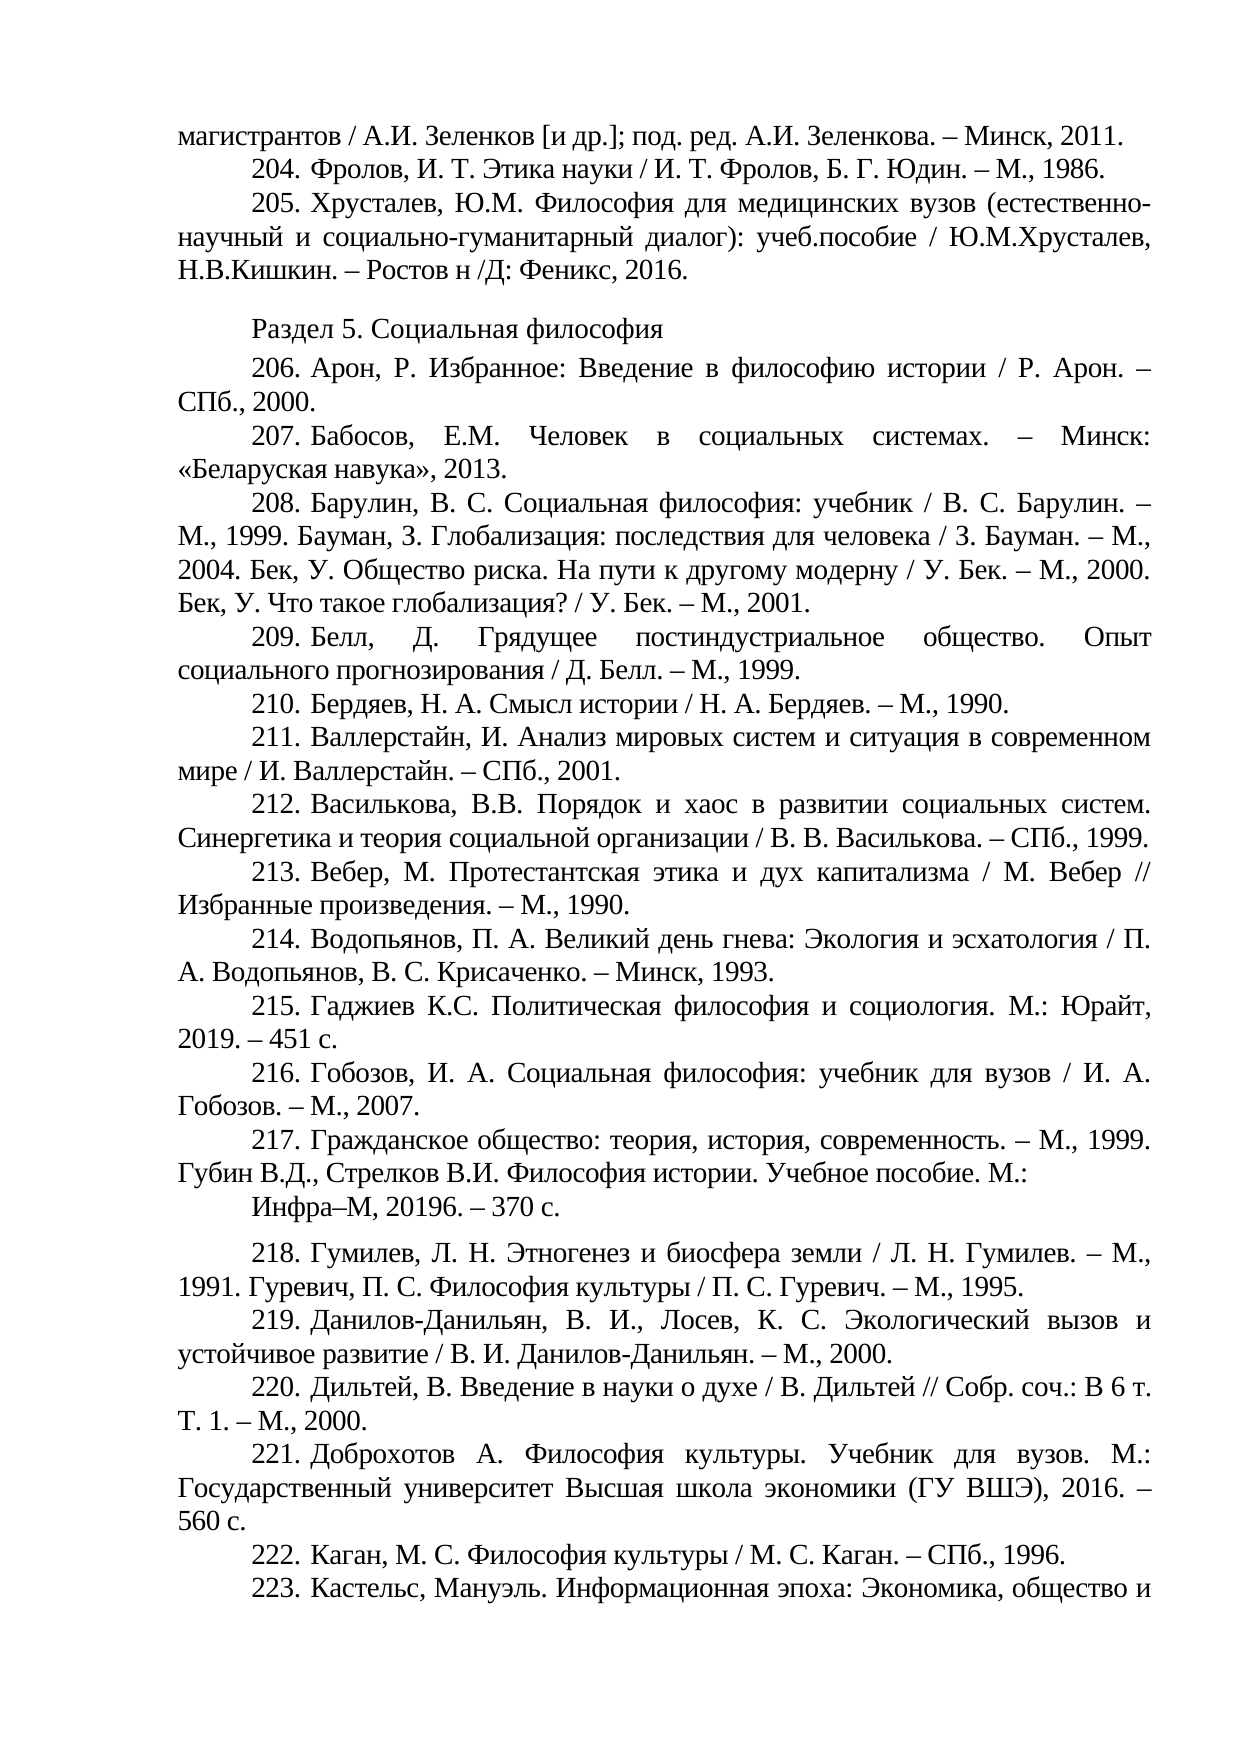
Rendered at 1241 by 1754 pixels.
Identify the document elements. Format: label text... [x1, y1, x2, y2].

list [177, 118, 1152, 152]
list Бабосов, Е.М. Человек в социальных системах. – Минск: «Беларуская навука», 2013. [177, 418, 1152, 485]
list Доброхотов А. Философия культуры. Учебник для вузов. М.: Государственный университет Высшая школа экономики (ГУ ВШЭ), 2016. – 560 с. [177, 1436, 1152, 1537]
list Гобозов, И. А. Социальная философия: учебник для вузов / И. А. Гобозов. – М., 2007. [177, 1055, 1152, 1122]
list Гражданское общество: теория, история, современность. – М., 1999. Губин В.Д., Стрелков В.И. Философия истории. Учебное пособие. М.: [177, 1122, 1152, 1189]
list Вебер, М. Протестантская этика и дух капитализма / М. Вебер // Избранные произведения. – М., 1990. [177, 854, 1152, 921]
subtitle Раздел 5. Социальная философия [177, 311, 1152, 344]
list Данилов-Данильян, В. И., Лосев, К. С. Экологический вызов и устойчивое развитие / В. И. Данилов-Данильян. – М., 2000. [177, 1302, 1152, 1369]
list Белл, Д. Грядущее постиндустриальное общество. Опыт социального прогнозирования / Д. Белл. – М., 1999. [177, 619, 1152, 686]
list Бердяев, Н. А. Смысл истории / Н. А. Бердяев. – М., 1990. [177, 686, 1152, 719]
list Арон, Р. Избранное: Введение в философию истории / Р. Арон. – СПб., 2000. [177, 351, 1152, 418]
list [177, 1571, 1152, 1604]
list Барулин, В. С. Социальная философия: учебник / В. С. Барулин. – М., 1999. Бауман, З. Глобализация: последствия для человека / З. Бауман. – М., 2004. Бек, У. Общество риска. На пути к другому модерну / У. Бек. – М., 2000. Бек, У. Что такое глобализация? / У. Бек. – М., 2001. [177, 485, 1152, 619]
list Валлерстайн, И. Анализ мировых систем и ситуация в современном мире / И. Валлерстайн. – СПб., 2001. [177, 719, 1152, 787]
text Инфра–М, 20196. – 370 с. [177, 1189, 1152, 1223]
list Василькова, В.В. Порядок и хаос в развитии социальных систем. Синергетика и теория социальной организации / В. В. Василькова. – СПб., 1999. [177, 787, 1152, 854]
list Гаджиев К.С. Политическая философия и социология. М.: Юрайт, 2019. – 451 с. [177, 988, 1152, 1055]
list Хрусталев, Ю.М. Философия для медицинских вузов (естественно-научный и социально-гуманитарный диалог): учеб.пособие / Ю.М.Хрусталев, Н.В.Кишкин. – Ростов н /Д: Феникс, 2016. [177, 185, 1152, 286]
list Фролов, И. Т. Этика науки / И. Т. Фролов, Б. Г. Юдин. – М., 1986. [177, 152, 1152, 185]
list Дильтей, В. Введение в науки о духе / В. Дильтей // Собр. соч.: В 6 т. Т. 1. – М., 2000. [177, 1369, 1152, 1436]
list Гумилев, Л. Н. Этногенез и биосфера земли / Л. Н. Гумилев. – М., 1991. Гуревич, П. С. Философия культуры / П. С. Гуревич. – М., 1995. [177, 1235, 1152, 1302]
list Каган, М. С. Философия культуры / М. С. Каган. – СПб., 1996. [177, 1537, 1152, 1571]
list Водопьянов, П. А. Великий день гнева: Экология и эсхатология / П. А. Водопьянов, В. С. Крисаченко. – Минск, 1993. [177, 921, 1152, 988]
